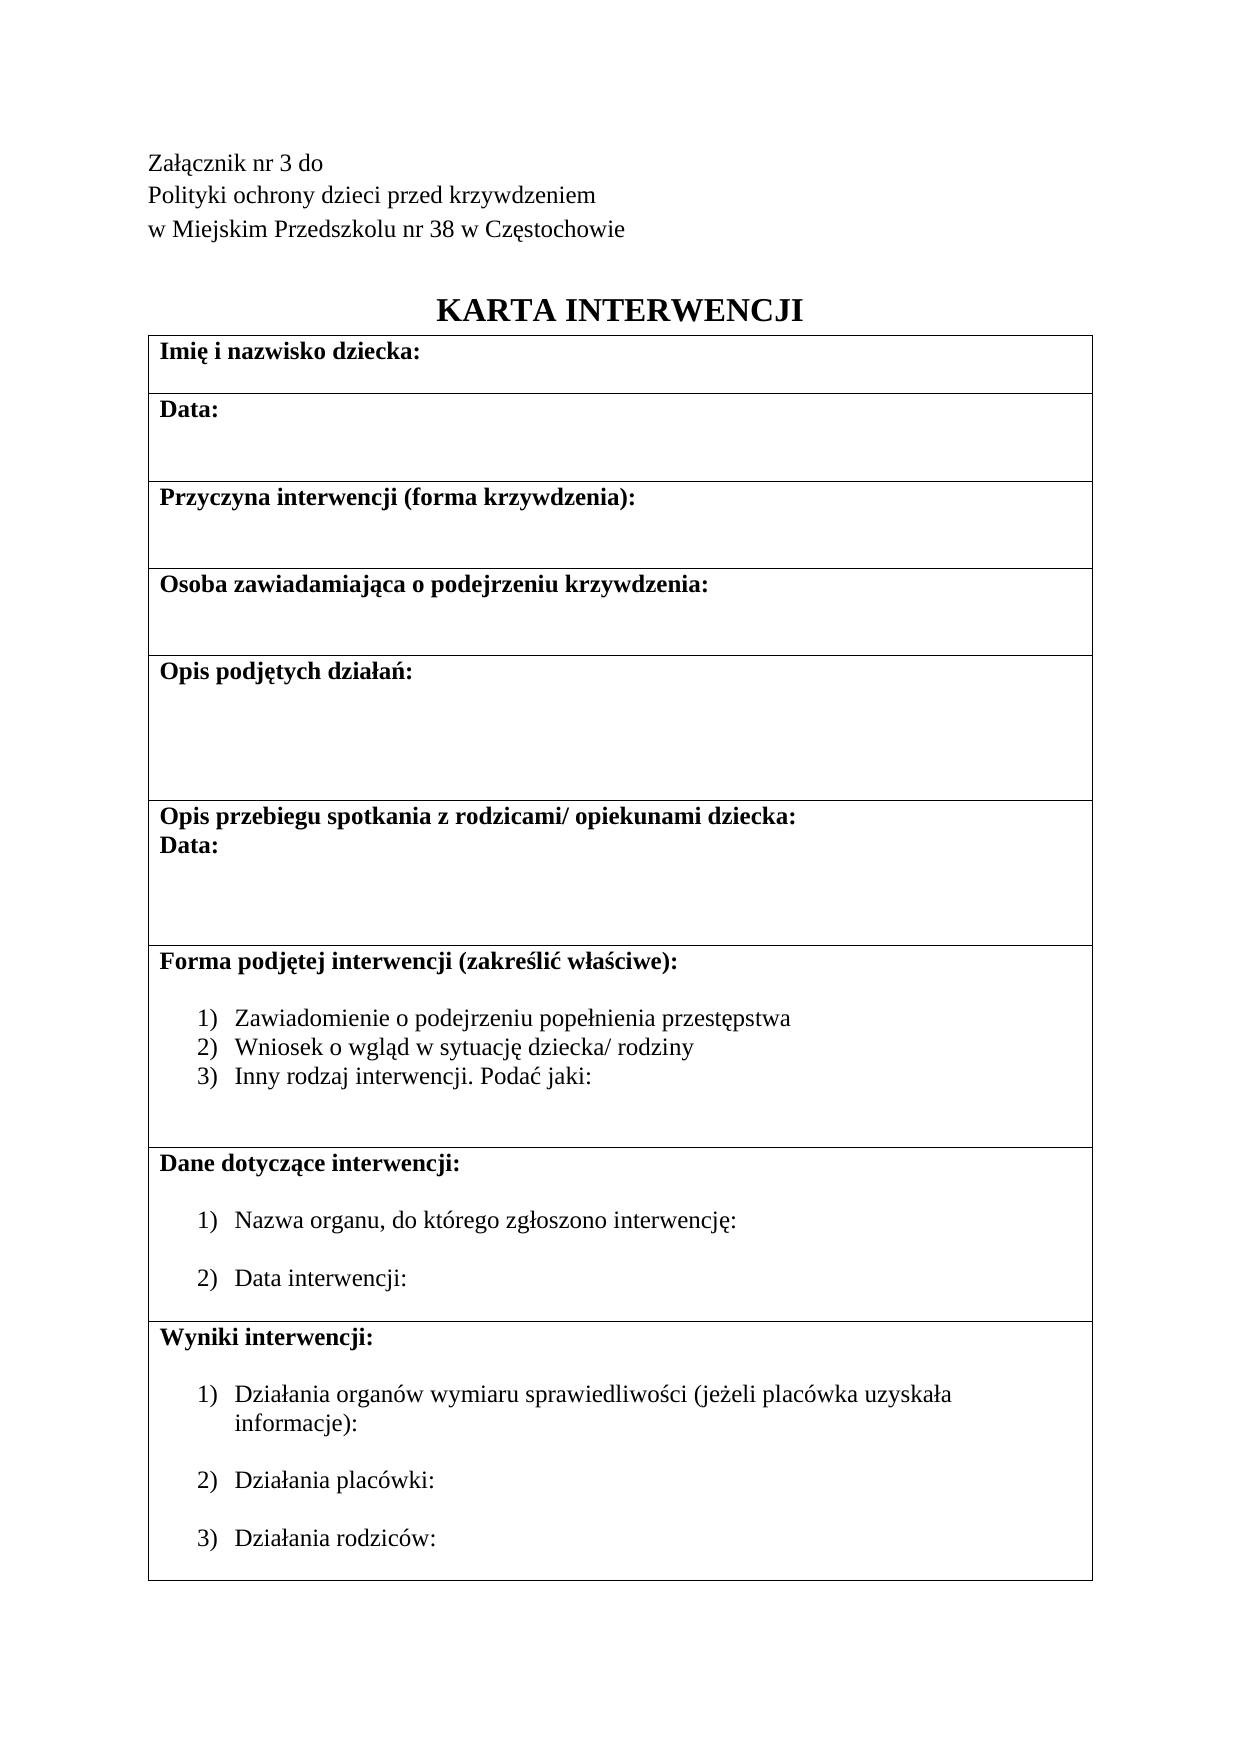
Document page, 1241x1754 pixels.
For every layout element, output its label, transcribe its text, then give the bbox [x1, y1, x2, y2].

table_cell Osoba zawiadamiająca o podejrzeniu krzywdzenia: [149, 569, 1092, 655]
table_cell Forma podjętej interwencji (zakreślić właściwe): Zawiadomienie o podejrzeniu popełnienia przestępstwa Wniosek o wgląd w sytuację dziecka/ rodziny Inny rodzaj interwencji. Podać jaki: [149, 946, 1092, 1147]
table_cell Opis podjętych działań: [149, 656, 1092, 800]
text w Miejskim Przedszkolu nr 38 w Częstochowie [148, 214, 1093, 242]
text Załącznik nr 3 do [148, 148, 1093, 176]
text Polityki ochrony dzieci przed krzywdzeniem [148, 181, 1093, 209]
table_cell Opis przebiegu spotkania z rodzicami/ opiekunami dziecka: Data: [149, 801, 1092, 945]
text KARTA INTERWENCJI [148, 291, 1093, 329]
table_cell Wyniki interwencji: Działania organów wymiaru sprawiedliwości (jeżeli placówka uzyskała informacje): Działania placówki: Działania rodziców: [149, 1322, 1092, 1580]
table_cell Przyczyna interwencji (forma krzywdzenia): [149, 482, 1092, 568]
table_header Imię i nazwisko dziecka: [149, 336, 1092, 393]
table_cell Data: [149, 394, 1092, 481]
table_cell Dane dotyczące interwencji: Nazwa organu, do którego zgłoszono interwencję: Data interwencji: [149, 1148, 1092, 1321]
